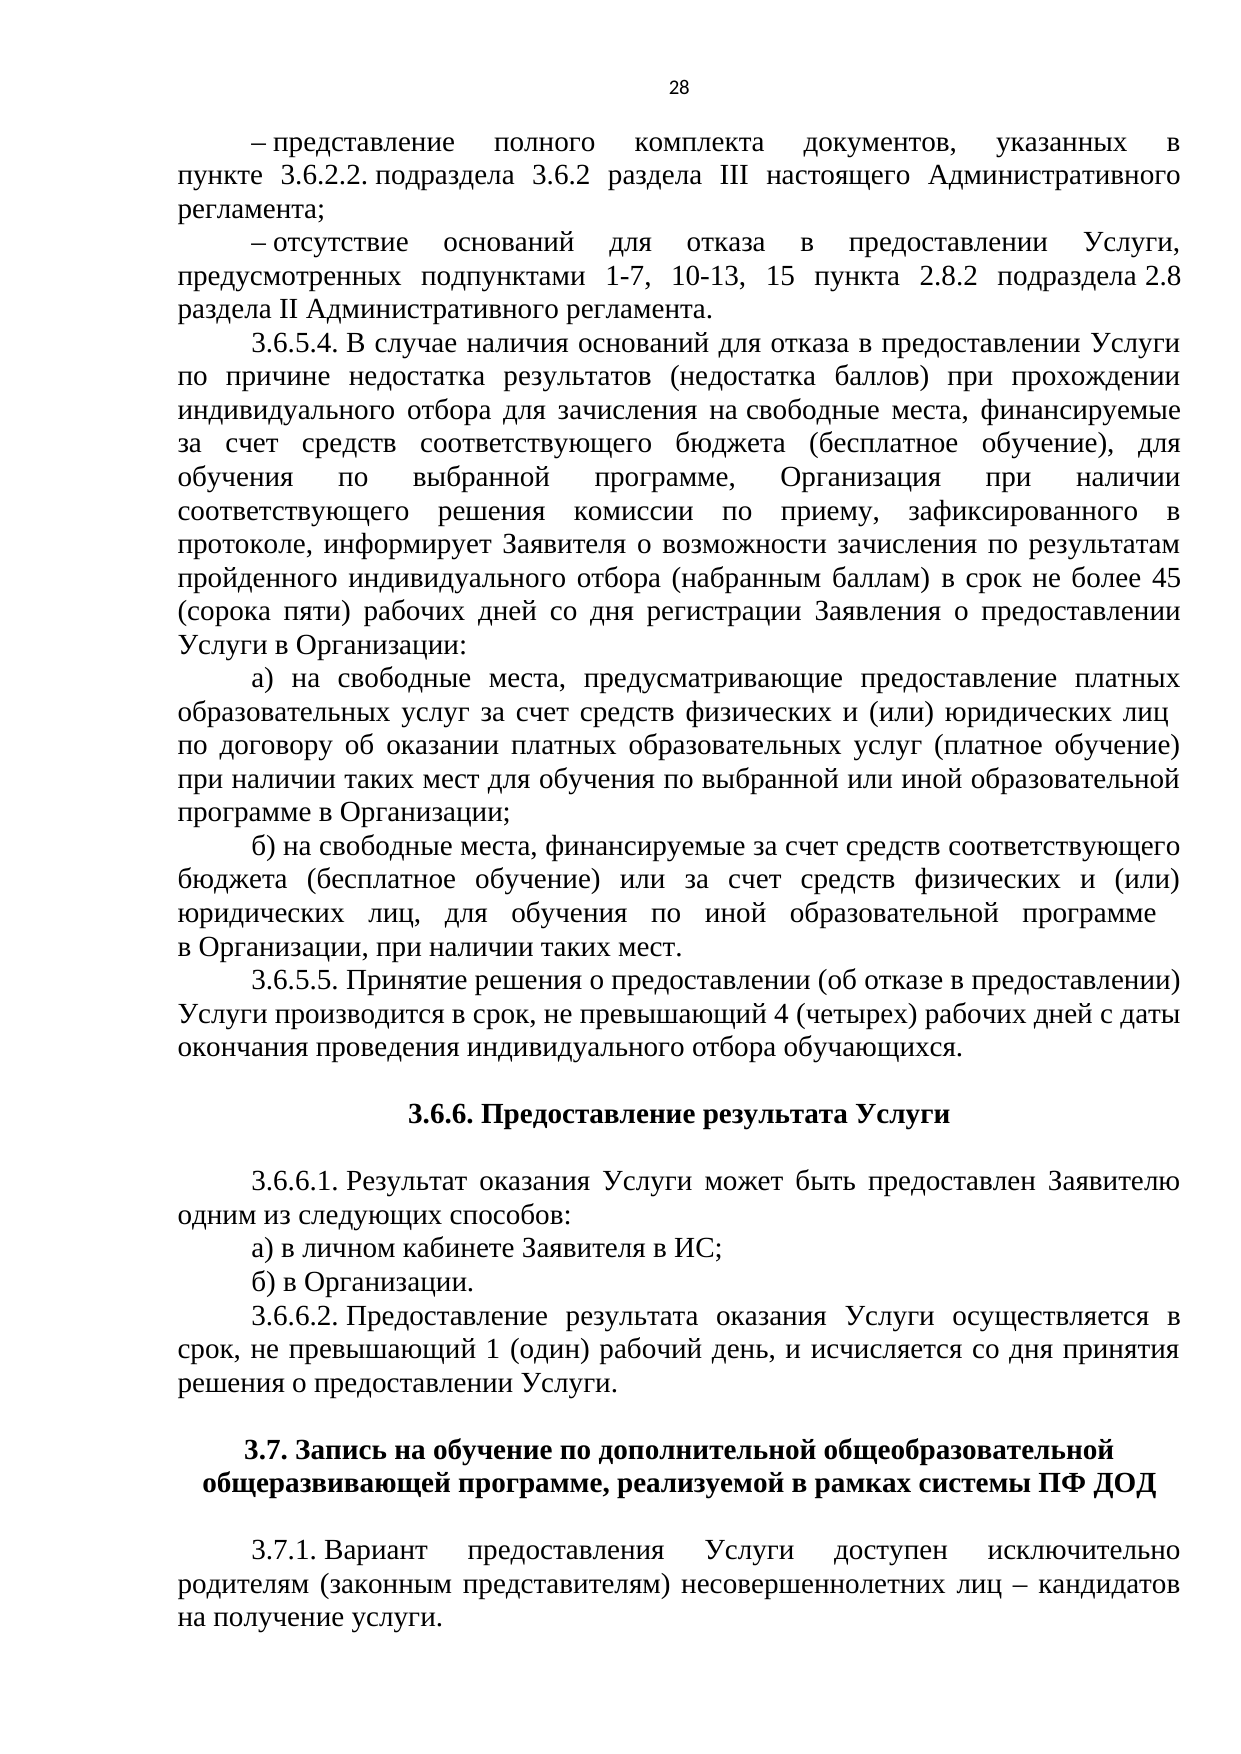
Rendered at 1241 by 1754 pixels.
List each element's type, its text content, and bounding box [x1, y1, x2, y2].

list 3.6.5.4. В случае наличия оснований для отказа в предоставлении Услуги по причине недостатка результатов (недостатка баллов) при прохождении индивидуального отбора для зачисления на свободные места, финансируемые за счет средств соответствующего бюджета (бесплатное обучение), для обучения по выбранной программе, Организация при наличии соответствующего решения комиссии по приему, зафиксированного в протоколе, информирует Заявителя о возможности зачисления по результатам пройденного индивидуального отбора (набранным баллам) в срок не более 45 (сорока пяти) рабочих дней со дня регистрации Заявления о предоставлении Услуги в Организации: [177, 325, 1181, 660]
list а) на свободные места, предусматривающие предоставление платных образовательных услуг за счет средств физических и (или) юридических лиц по договору об оказании платных образовательных услуг (платное обучение) при наличии таких мест для обучения по выбранной или иной образовательной программе в Организации; [177, 660, 1181, 828]
list б) на свободные места, финансируемые за счет средств соответствующего бюджета (бесплатное обучение) или за счет средств физических и (или) юридических лиц, для обучения по иной образовательной программе в Организации, при наличии таких мест. [177, 828, 1181, 962]
list 3.6.5.5. Принятие решения о предоставлении (об отказе в предоставлении) Услуги производится в срок, не превышающий 4 (четырех) рабочих дней с даты окончания проведения индивидуального отбора обучающихся. [177, 962, 1181, 1063]
list а) в личном кабинете Заявителя в ИС; [177, 1231, 1181, 1264]
list 3.6.6.1. Результат оказания Услуги может быть предоставлен Заявителю одним из следующих способов: [177, 1163, 1181, 1231]
list – представление полного комплекта документов, указанных в пункте 3.6.2.2. подраздела 3.6.2 раздела III настоящего Административного регламента; [177, 124, 1181, 224]
list 3.7.1. Вариант предоставления Услуги доступен исключительно родителям (законным представителям) несовершеннолетних лиц – кандидатов на получение услуги. [177, 1532, 1181, 1633]
text 3.7. Запись на обучение по дополнительной общеобразовательной общеразвивающей программе, реализуемой в рамках системы ПФ ДОД [177, 1432, 1181, 1499]
list б) в Организации. [177, 1264, 1181, 1298]
list – отсутствие оснований для отказа в предоставлении Услуги, предусмотренных подпунктами 1-7, 10-13, 15 пункта 2.8.2 подраздела 2.8 раздела II Административного регламента. [177, 224, 1181, 325]
list 3.6.6. Предоставление результата Услуги [177, 1096, 1181, 1130]
list 3.6.6.2. Предоставление результата оказания Услуги осуществляется в срок, не превышающий 1 (один) рабочий день, и исчисляется со дня принятия решения о предоставлении Услуги. [177, 1298, 1181, 1398]
